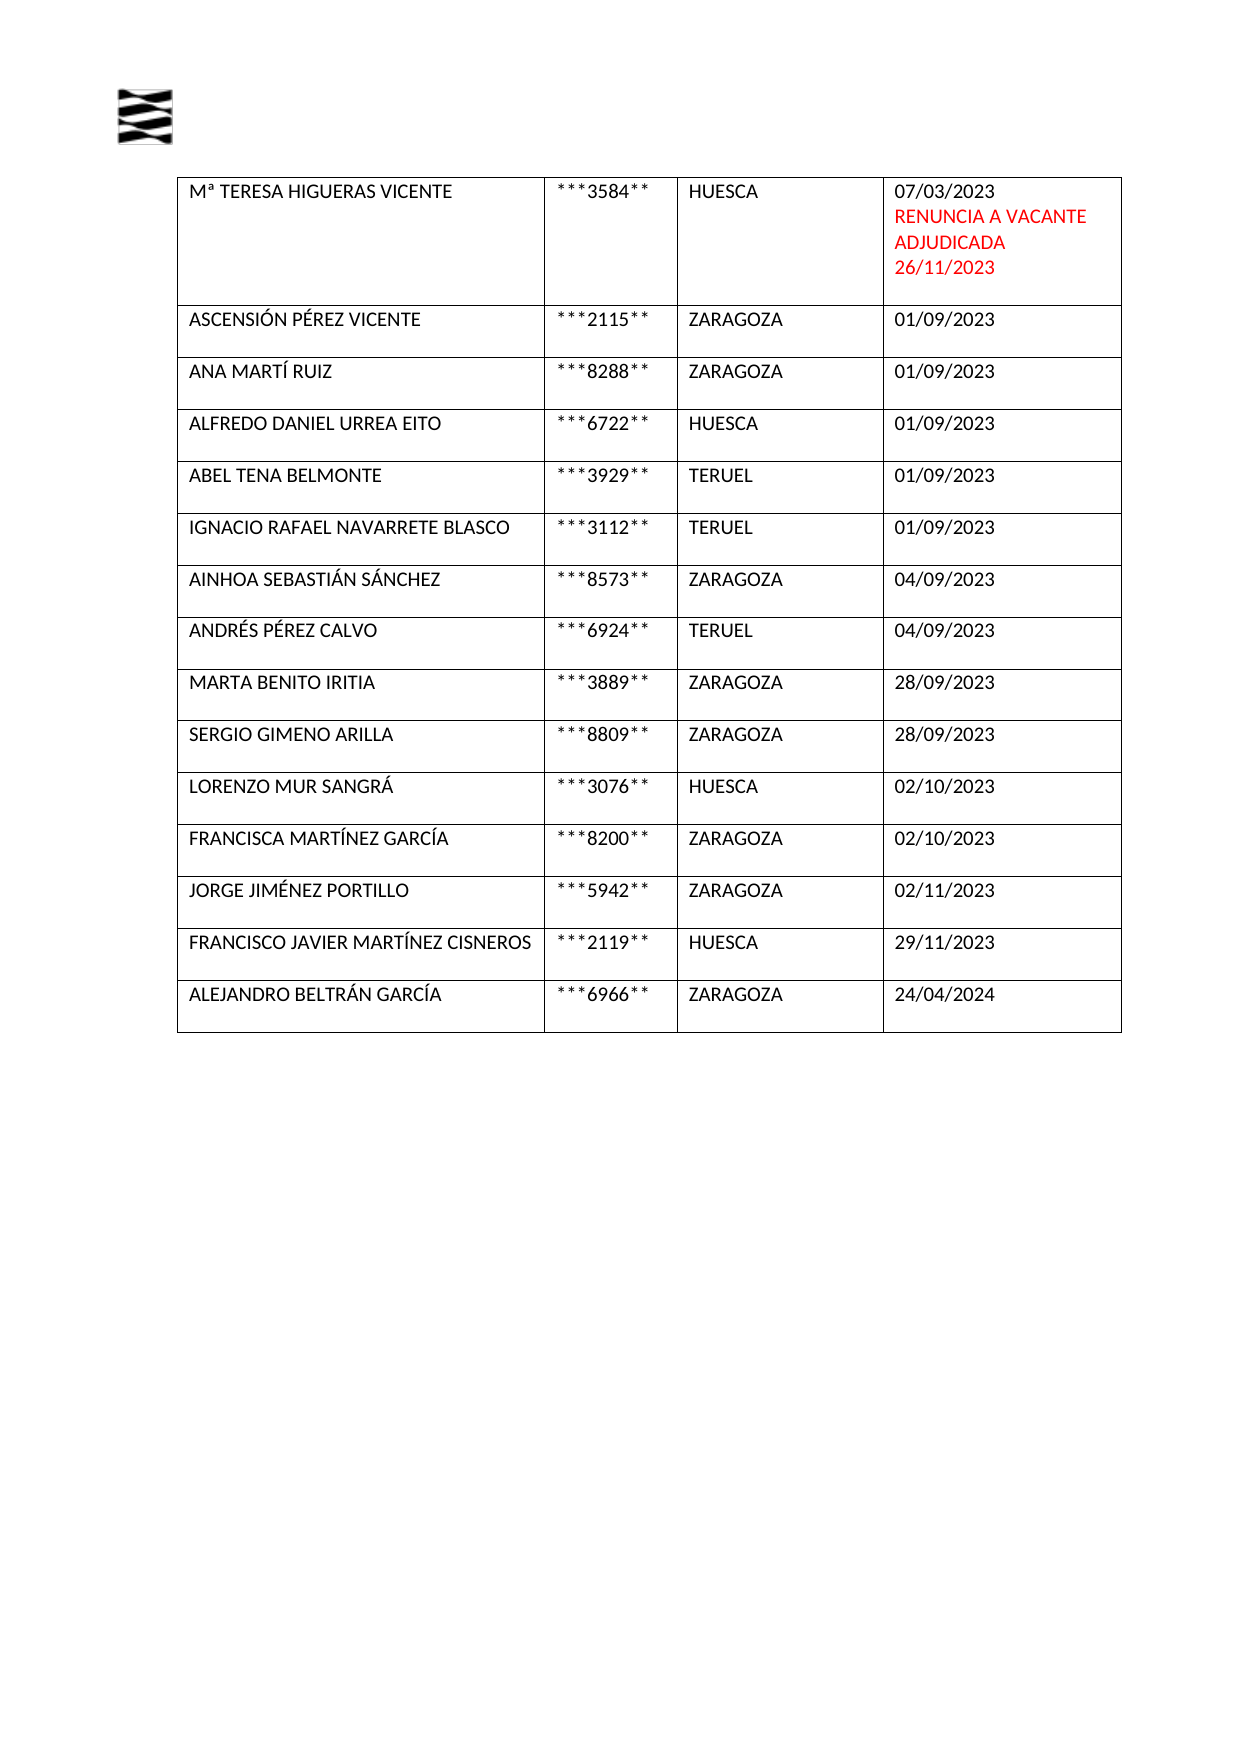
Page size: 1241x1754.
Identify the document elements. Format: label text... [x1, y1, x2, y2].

table_cell TERUEL [678, 514, 883, 565]
table_cell ***2119** [545, 929, 677, 980]
table_cell ***8809** [545, 721, 677, 772]
table_cell ***6966** [545, 981, 677, 1032]
table_cell ZARAGOZA [678, 306, 883, 357]
table_cell ***3112** [545, 514, 677, 565]
table_cell ***3929** [545, 462, 677, 513]
table_cell ZARAGOZA [678, 670, 883, 720]
table_cell AINHOA SEBASTIÁN SÁNCHEZ [178, 566, 544, 617]
table_cell ***6722** [545, 410, 677, 461]
table_cell ***8573** [545, 566, 677, 617]
table_cell HUESCA [678, 929, 883, 980]
table_cell ALEJANDRO BELTRÁN GARCÍA [178, 981, 544, 1032]
table_cell ALFREDO DANIEL URREA EITO [178, 410, 544, 461]
table_cell ANA MARTÍ RUIZ [178, 358, 544, 409]
table_cell 01/09/2023 [884, 358, 1121, 409]
table_cell 24/04/2024 [884, 981, 1121, 1032]
table_cell 01/09/2023 [884, 410, 1121, 461]
table_cell ***3584** [545, 178, 677, 305]
table_cell HUESCA [678, 773, 883, 824]
table_cell 02/10/2023 [884, 773, 1121, 824]
table_cell 04/09/2023 [884, 618, 1121, 668]
table_cell 29/11/2023 [884, 929, 1121, 980]
table_cell Mª TERESA HIGUERAS VICENTE [178, 178, 544, 305]
table_cell ZARAGOZA [678, 358, 883, 409]
table_cell ***3889** [545, 670, 677, 720]
table_cell ***2115** [545, 306, 677, 357]
table_cell IGNACIO RAFAEL NAVARRETE BLASCO [178, 514, 544, 565]
table_cell ZARAGOZA [678, 566, 883, 617]
table_cell ZARAGOZA [678, 825, 883, 876]
table_cell HUESCA [678, 410, 883, 461]
table_cell LORENZO MUR SANGRÁ [178, 773, 544, 824]
table_cell 28/09/2023 [884, 670, 1121, 720]
table_cell FRANCISCO JAVIER MARTÍNEZ CISNEROS [178, 929, 544, 980]
table_cell 04/09/2023 [884, 566, 1121, 617]
table_cell ***5942** [545, 877, 677, 928]
table_cell TERUEL [678, 618, 883, 668]
table_cell ZARAGOZA [678, 981, 883, 1032]
table_cell ***6924** [545, 618, 677, 668]
table_cell 02/10/2023 [884, 825, 1121, 876]
table_cell HUESCA [678, 178, 883, 305]
table_cell FRANCISCA MARTÍNEZ GARCÍA [178, 825, 544, 876]
table_cell 01/09/2023 [884, 514, 1121, 565]
table_cell SERGIO GIMENO ARILLA [178, 721, 544, 772]
table_cell 28/09/2023 [884, 721, 1121, 772]
table_cell ZARAGOZA [678, 721, 883, 772]
table_cell ANDRÉS PÉREZ CALVO [178, 618, 544, 668]
table_cell ***8200** [545, 825, 677, 876]
table_cell 07/03/2023 RENUNCIA A VACANTE ADJUDICADA 26/11/2023 [884, 178, 1121, 305]
table_cell 01/09/2023 [884, 306, 1121, 357]
table_cell TERUEL [678, 462, 883, 513]
table_cell ***3076** [545, 773, 677, 824]
table_cell 02/11/2023 [884, 877, 1121, 928]
table_cell ABEL TENA BELMONTE [178, 462, 544, 513]
table_cell JORGE JIMÉNEZ PORTILLO [178, 877, 544, 928]
table_cell ASCENSIÓN PÉREZ VICENTE [178, 306, 544, 357]
table_cell ZARAGOZA [678, 877, 883, 928]
table_cell 01/09/2023 [884, 462, 1121, 513]
table_cell MARTA BENITO IRITIA [178, 670, 544, 720]
table_cell ***8288** [545, 358, 677, 409]
